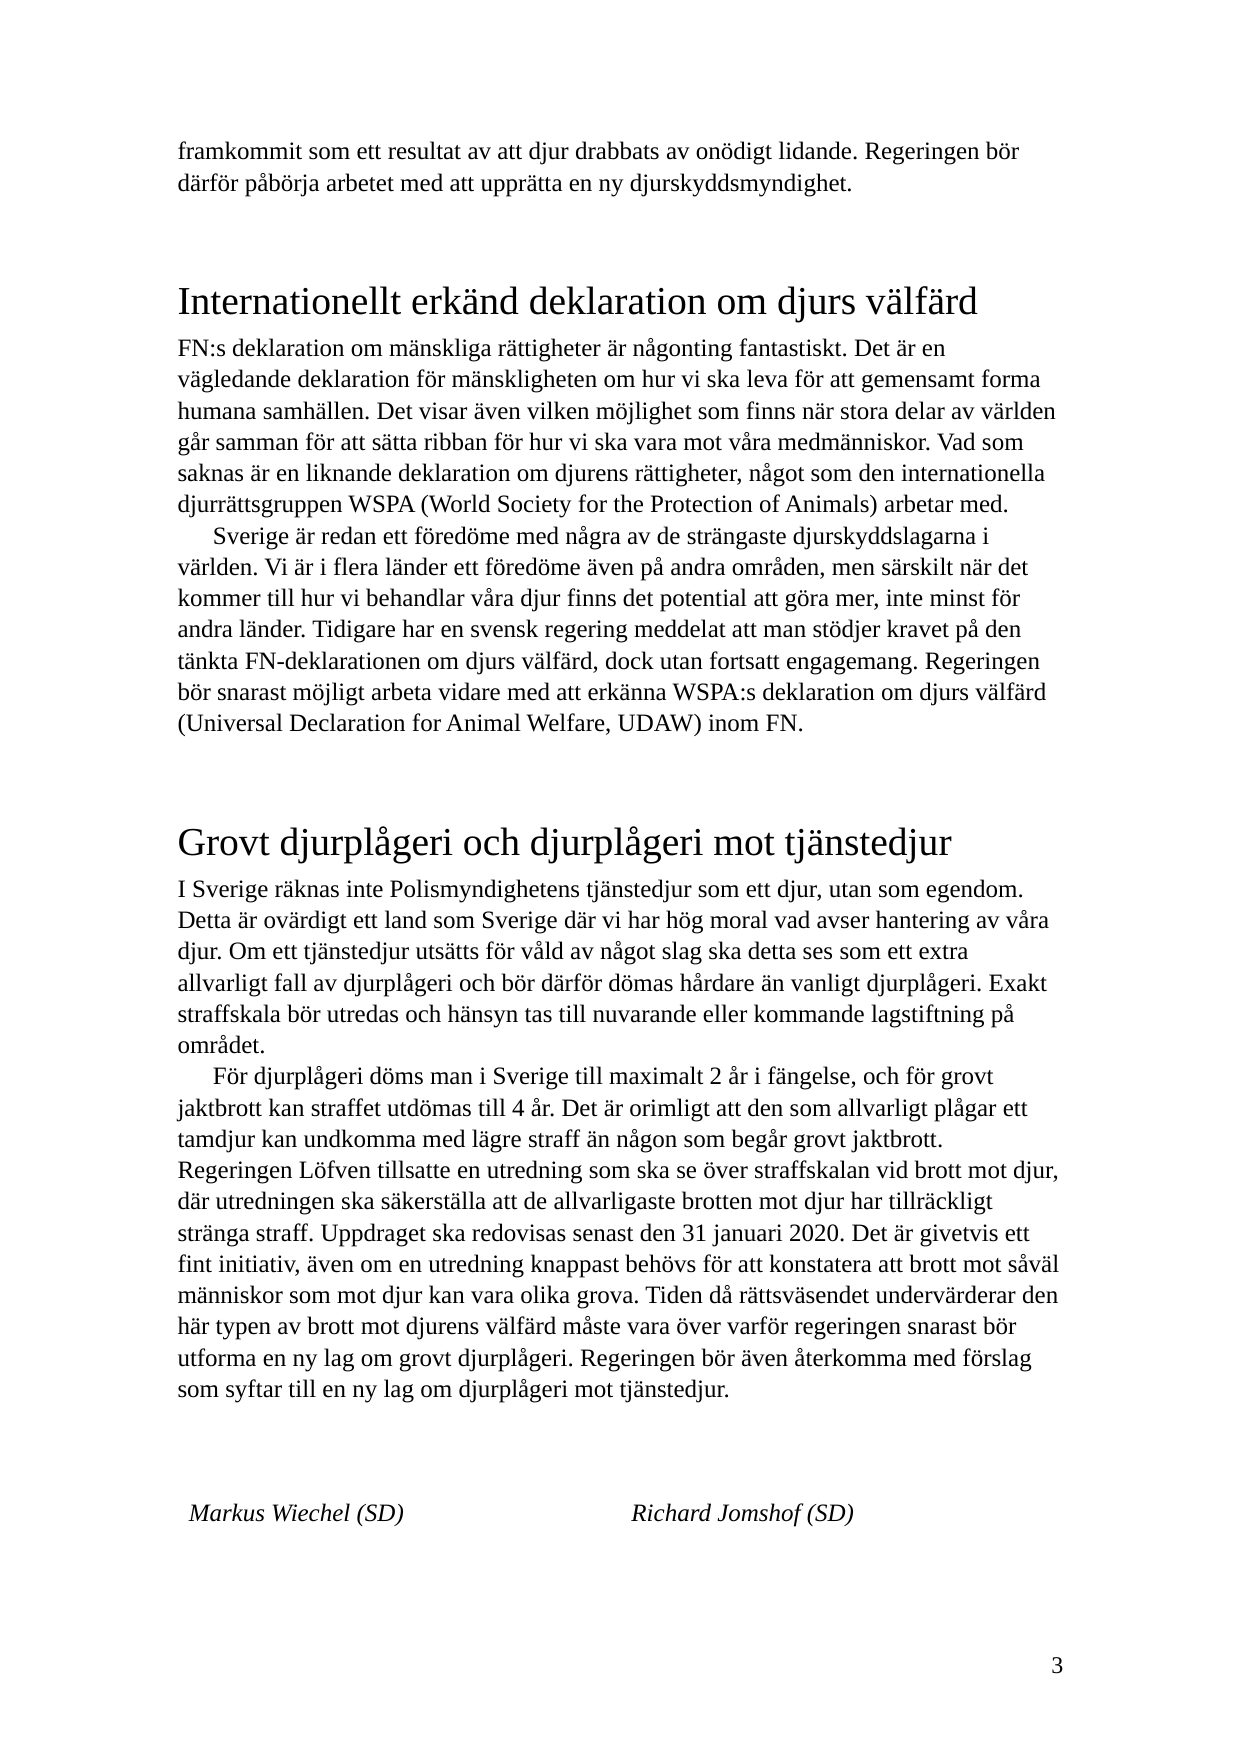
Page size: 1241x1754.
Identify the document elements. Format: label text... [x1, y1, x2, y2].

text För djurplågeri döms man i Sverige till maximalt 2 år i fängelse, och för grovt jaktbrott kan straffet utdömas till 4 år. Det är orimligt att den som allvarligt plågar ett tamdjur kan undkomma med lägre straff än någon som begår grovt jaktbrott. Regeringen Löfven tillsatte en utredning som ska se över straffskalan vid brott mot djur, där utredningen ska säkerställa att de allvarligaste brotten mot djur har tillräckligt stränga straff. Uppdraget ska redovisas senast den 31 januari 2020. Det är givetvis ett fint initiativ, även om en utredning knappast behövs för att konstatera att brott mot såväl människor som mot djur kan vara olika grova. Tiden då rättsväsendet undervärderar den här typen av brott mot djurens välfärd måste vara över varför regeringen snarast bör utforma en ny lag om grovt djurplågeri. Regeringen bör även återkomma med förslag som syftar till en ny lag om djurplågeri mot tjänstedjur. [177, 1059, 1063, 1403]
subtitle Internationellt erkänd deklaration om djurs välfärd [177, 282, 1063, 322]
subtitle Grovt djurplågeri och djurplågeri mot tjänstedjur [177, 822, 1063, 863]
table_header Richard Jomshof (SD) [620, 1465, 1063, 1534]
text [177, 134, 1063, 196]
text FN:s deklaration om mänskliga rättigheter är någonting fantastiskt. Det är en vägledande deklaration för mänskligheten om hur vi ska leva för att gemensamt forma humana samhällen. Det visar även vilken möjlighet som finns när stora delar av världen går samman för att sätta ribban för hur vi ska vara mot våra medmänniskor. Vad som saknas är en liknande deklaration om djurens rättigheter, något som den internationella djurrättsgruppen WSPA (World Society for the Protection of Animals) arbetar med. [177, 331, 1063, 518]
text I Sverige räknas inte Polismyndighetens tjänstedjur som ett djur, utan som egendom. Detta är ovärdigt ett land som Sverige där vi har hög moral vad avser hantering av våra djur. Om ett tjänstedjur utsätts för våld av något slag ska detta ses som ett extra allvarligt fall av djurplågeri och bör därför dömas hårdare än vanligt djurplågeri. Exakt straffskala bör utredas och hänsyn tas till nuvarande eller kommande lagstiftning på området. [177, 871, 1063, 1059]
text Sverige är redan ett föredöme med några av de strängaste djurskyddslagarna i världen. Vi är i flera länder ett föredöme även på andra områden, men särskilt när det kommer till hur vi behandlar våra djur finns det potential att göra mer, inte minst för andra länder. Tidigare har en svensk regering meddelat att man stödjer kravet på den tänkta FN-deklarationen om djurs välfärd, dock utan fortsatt engagemang. Regeringen bör snarast möjligt arbeta vidare med att erkänna WSPA:s deklaration om djurs välfärd (Universal Declaration for Animal Welfare, UDAW) inom FN. [177, 518, 1063, 737]
table_header Markus Wiechel (SD) [177, 1465, 620, 1534]
